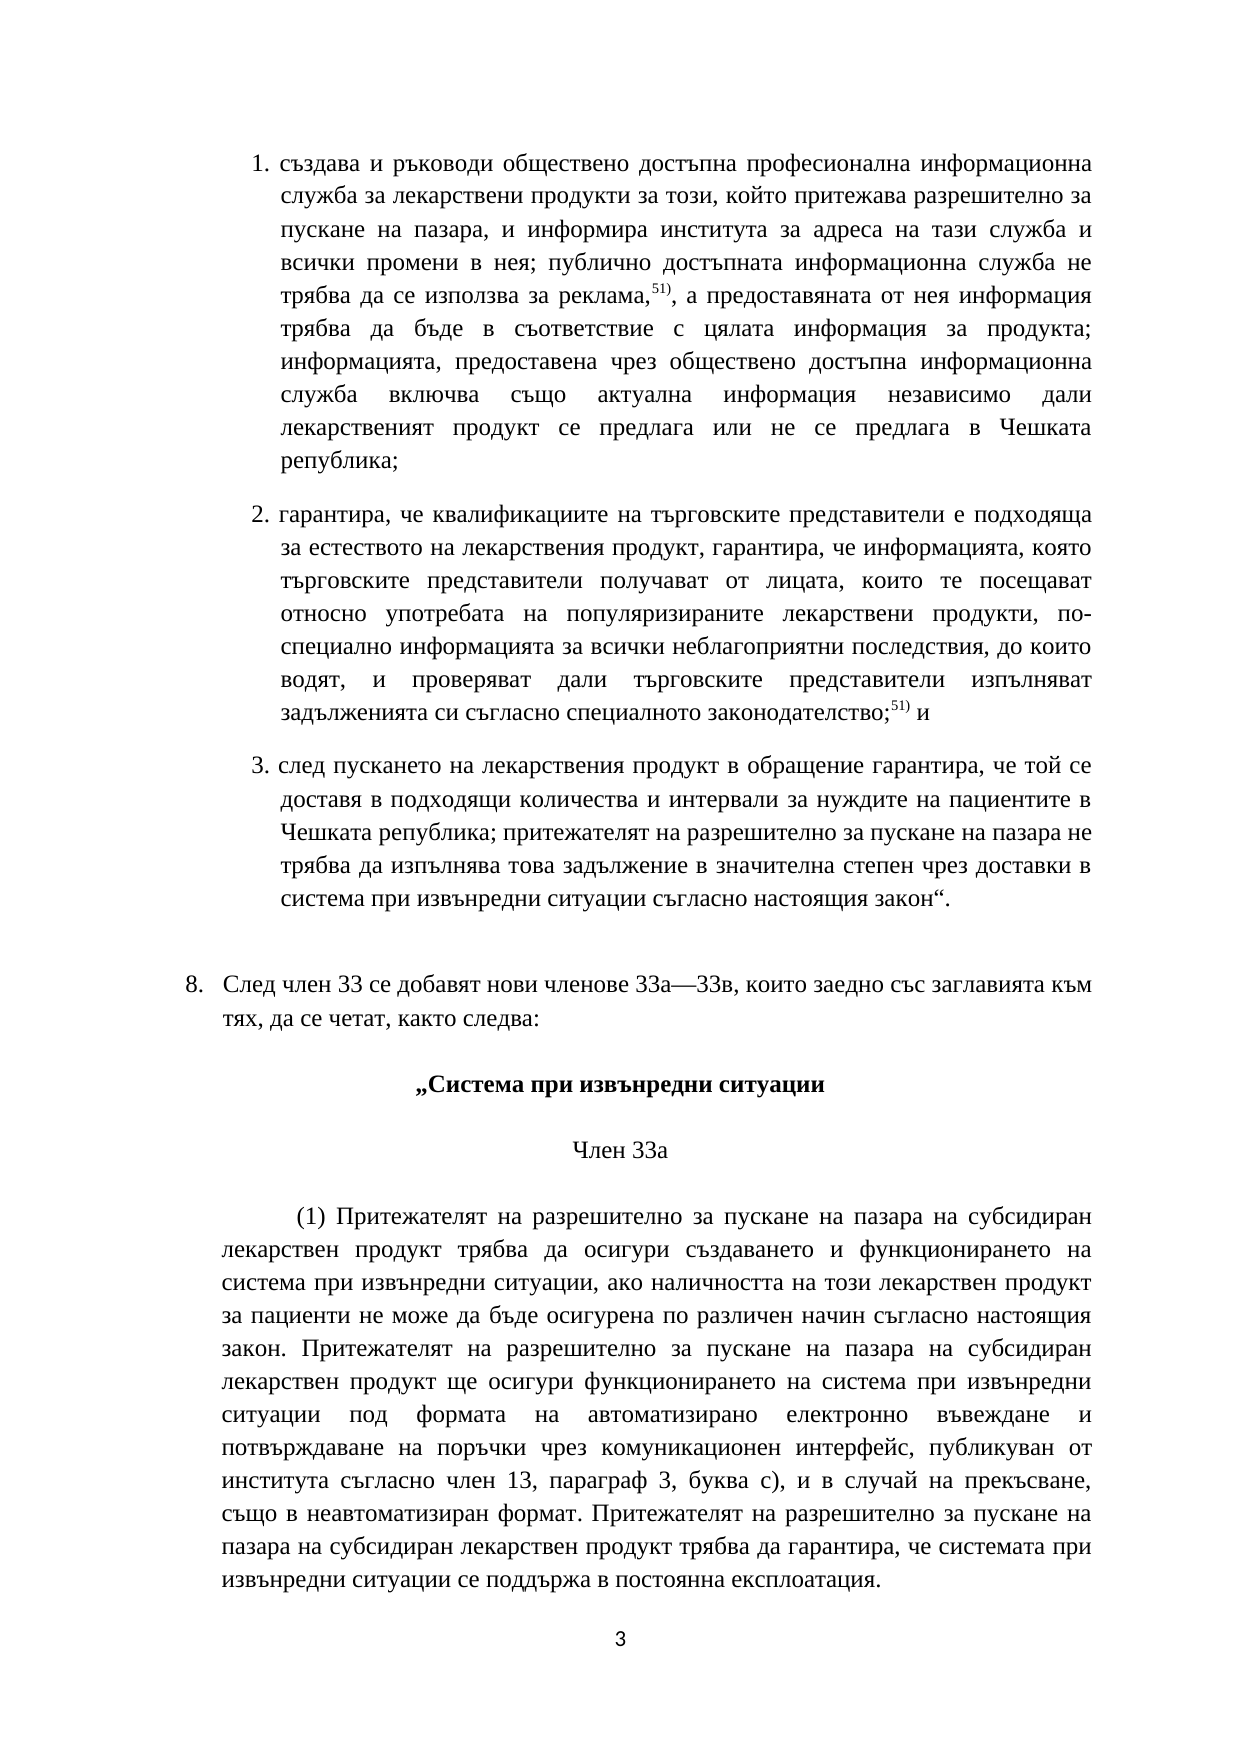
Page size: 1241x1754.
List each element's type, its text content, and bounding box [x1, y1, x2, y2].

text 1. създава и ръководи обществено достъпна професионална информационна служба за лекарствени продукти за този, който притежава разрешително за пускане на пазара, и информира института за адреса на тази служба и всички промени в нея; публично достъпната информационна служба не трябва да се използва за реклама,51), а предоставяната от нея информация трябва да бъде в съответствие с цялата информация за продукта; информацията, предоставена чрез обществено достъпна информационна служба включва също актуална информация независимо дали лекарственият продукт се предлага или не се предлага в Чешката република; [251, 148, 1093, 473]
text „Система при извънредни ситуации [148, 1069, 1093, 1097]
text Член 33a [148, 1135, 1093, 1163]
text (1) Притежателят на разрешително за пускане на пазара на субсидиран лекарствен продукт трябва да осигури създаването и функционирането на система при извънредни ситуации, ако наличността на този лекарствен продукт за пациенти не може да бъде осигурена по различен начин съгласно настоящия закон. Притежателят на разрешително за пускане на пазара на субсидиран лекарствен продукт ще осигури функционирането на система при извънредни ситуации под формата на автоматизирано електронно въвеждане и потвърждаване на поръчки чрез комуникационен интерфейс, публикуван от института съгласно член 13, параграф 3, буква с), и в случай на прекъсване, също в неавтоматизиран формат. Притежателят на разрешително за пускане на пазара на субсидиран лекарствен продукт трябва да гарантира, че системата при извънредни ситуации се поддържа в постоянна експлоатация. [221, 1201, 1093, 1593]
text 2. гарантира, че квалификациите на търговските представители е подходяща за естеството на лекарствения продукт, гарантира, че информацията, която търговските представители получават от лицата, които те посещават относно употребата на популяризираните лекарствени продукти, по-специално информацията за всички неблагоприятни последствия, до които водят, и проверяват дали търговските представители изпълняват задълженията си съгласно специалното законодателство;51) и [251, 499, 1093, 726]
list След член 33 се добавят нови членове 33а—33в, които заедно със заглавията към тях, да се четат, както следва: [185, 969, 1093, 1031]
text 3. след пускането на лекарствения продукт в обращение гарантира, че той се доставя в подходящи количества и интервали за нуждите на пациентите в Чешката република; притежателят на разрешително за пускане на пазара не трябва да изпълнява това задължение в значителна степен чрез доставки в система при извънредни ситуации съгласно настоящия закон“. [251, 751, 1093, 911]
